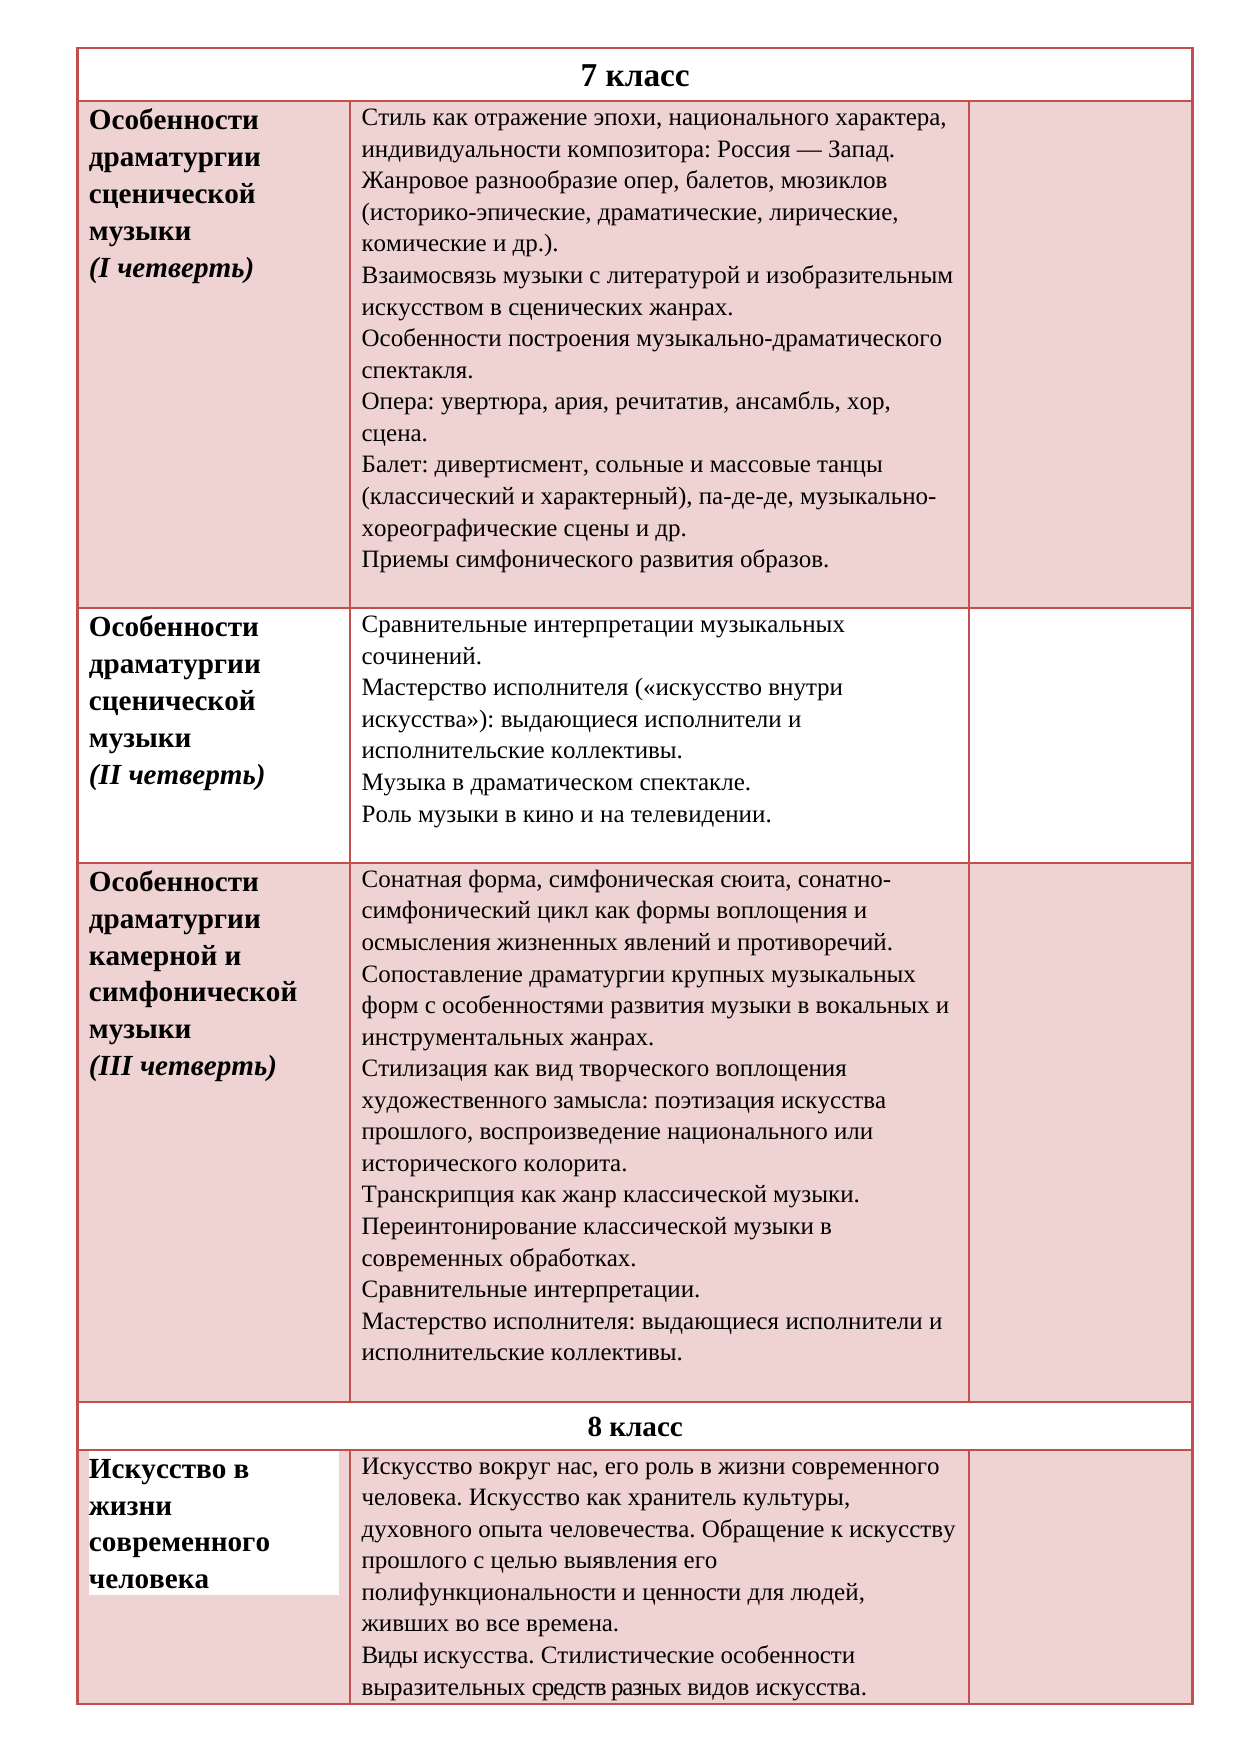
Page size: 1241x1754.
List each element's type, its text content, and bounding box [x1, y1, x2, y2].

table_cell [970, 102, 1191, 607]
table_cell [79, 1451, 349, 1703]
table_cell [970, 864, 1191, 1401]
table_cell Сравнительные интерпретации музыкальных сочинений. Мастерство исполнителя («искусство внутри искусства»): выдающиеся исполнители и исполнительские коллективы. Музыка в драматическом спектакле. Роль музыки в кино и на телевидении. [351, 609, 968, 862]
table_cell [351, 1451, 968, 1703]
table_cell Сонатная форма, симфоническая сюита, сонатно-симфонический цикл как формы воплощения и осмысления жизненных явлений и противоречий. Сопоставление драматургии крупных музыкальных форм с особенностями развития музыки в вокальных и инструментальных жанрах. Стилизация как вид творческого воплощения художественного замысла: поэтизация искусства прошлого, воспроизведение национального или исторического колорита. Транскрипция как жанр классической музыки. Переинтонирование классической музыки в современных обработках. Сравнительные интерпретации. Мастерство исполнителя: выдающиеся исполнители и исполнительские коллективы. [351, 864, 968, 1401]
table_cell 7 класс [79, 49, 1191, 100]
table_cell Стиль как отражение эпохи, национального характера, индивидуальности композитора: Россия — Запад. Жанровое разнообразие опер, балетов, мюзиклов (историко-эпические, драматические, лирические, комические и др.). Взаимосвязь музыки с литературой и изобразительным искусством в сценических жанрах. Особенности построения музыкально-драматического спектакля. Опера: увертюра, ария, речитатив, ансамбль, хор, сцена. Балет: дивертисмент, сольные и массовые танцы (классический и характерный), па-де-де, музыкально-хореографические сцены и др. Приемы симфонического развития образов. [351, 102, 968, 607]
table_cell Особенности драматургии сценической музыки (I четверть) [79, 102, 349, 607]
table_cell 8 класс [79, 1403, 1191, 1449]
table_cell Особенности драматургии сценической музыки (II четверть) [79, 609, 349, 862]
table_cell Особенности драматургии камерной и симфонической музыки (III четверть) [79, 864, 349, 1401]
table_cell [970, 609, 1191, 862]
table_cell [970, 1451, 1191, 1703]
